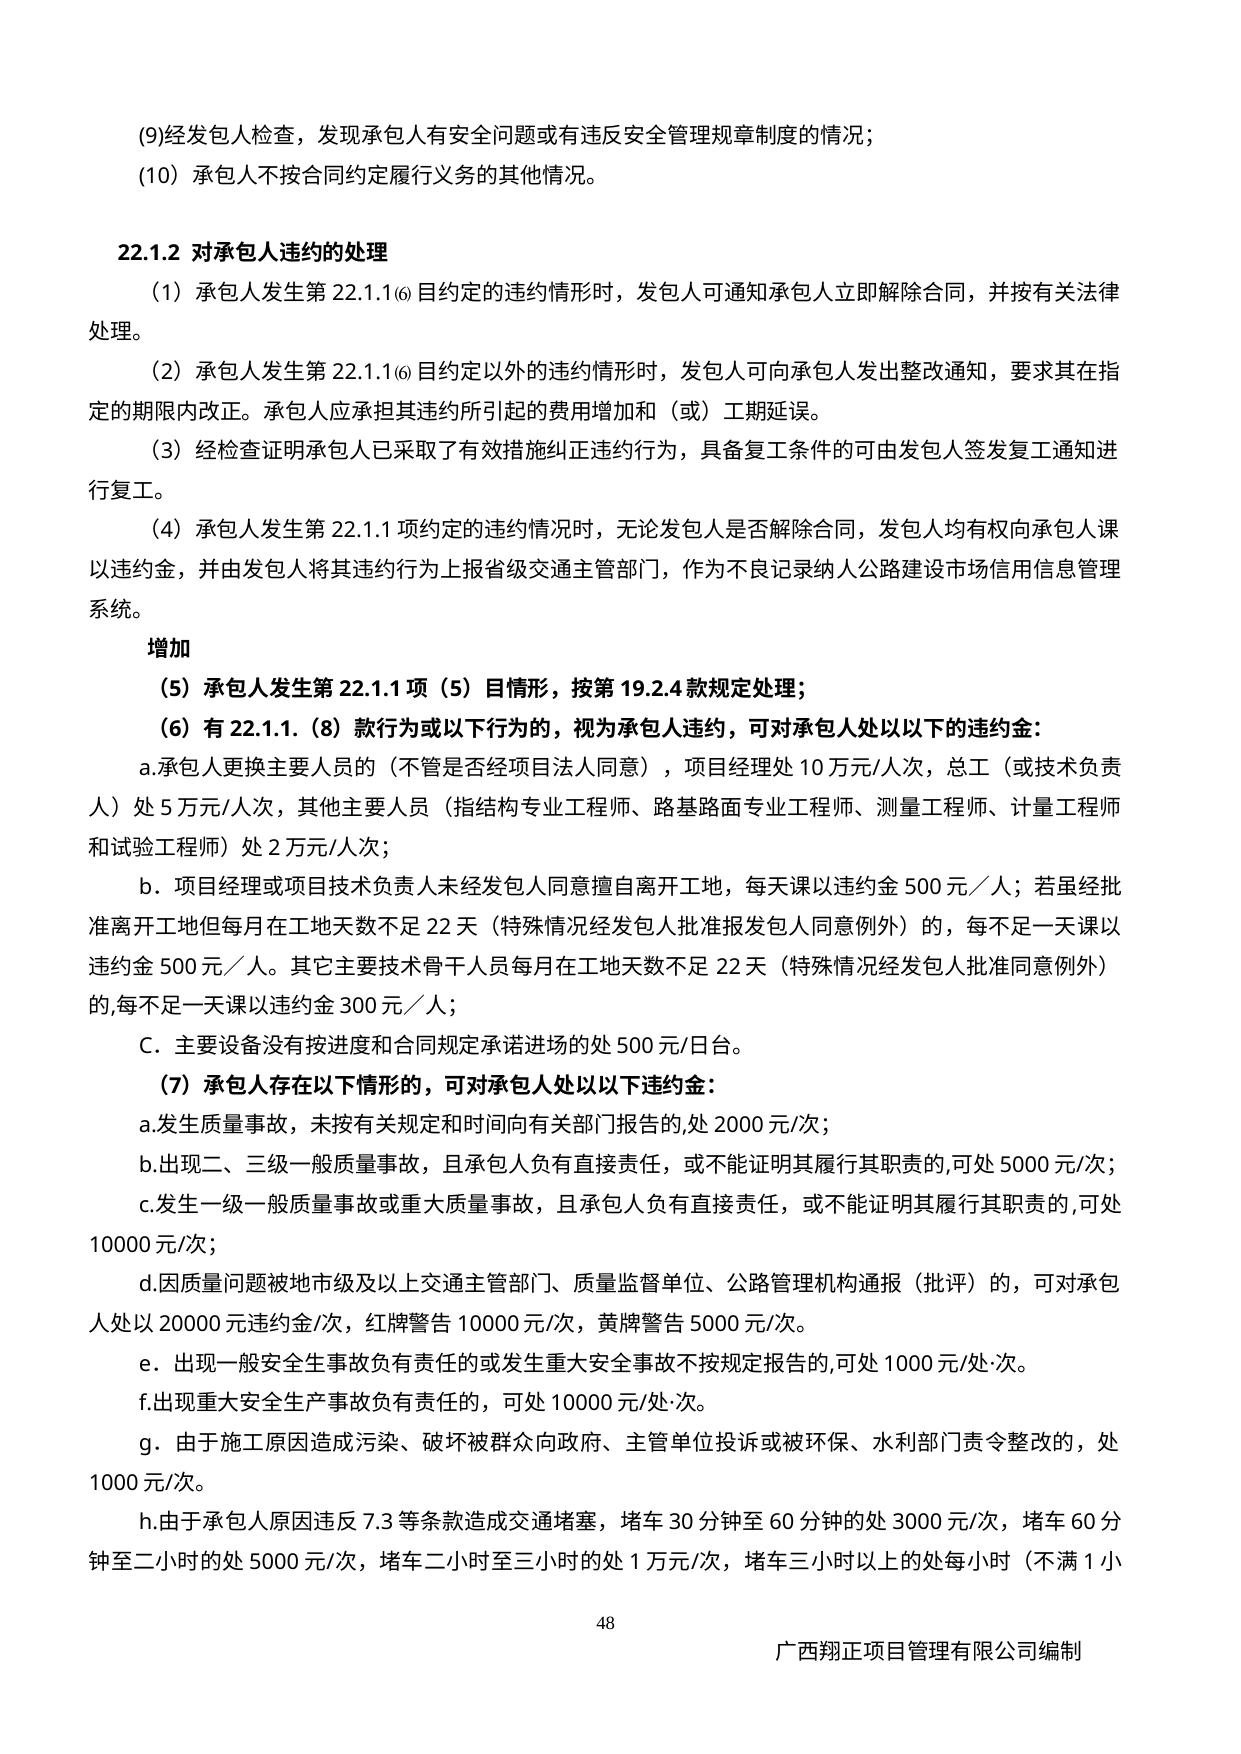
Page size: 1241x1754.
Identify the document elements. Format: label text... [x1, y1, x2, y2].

text （7）承包人存在以下情形的，可对承包人处以以下违约金： [88, 1068, 1122, 1099]
text e．出现一般安全生事故负有责任的或发生重大安全事故不按规定报告的,可处1000元/处·次。 [88, 1346, 1122, 1377]
text （1）承包人发生第22.1.1⑹目约定的违约情形时，发包人可通知承包人立即解除合同，并按有关法律处理。 [88, 275, 1122, 346]
text g．由于施工原因造成污染、破坏被群众向政府、主管单位投诉或被环保、水利部门责令整改的，处1000元/次。 [88, 1425, 1122, 1496]
text b．项目经理或项目技术负责人未经发包人同意擅自离开工地，每天课以违约金500元／人；若虽经批准离开工地但每月在工地天数不足22天（特殊情况经发包人批准报发包人同意例外）的，每不足一天课以违约金500元／人。其它主要技术骨干人员每月在工地天数不足22天（特殊情况经发包人批准同意例外）的,每不足一天课以违约金300元／人； [88, 869, 1122, 1020]
text a.承包人更换主要人员的（不管是否经项目法人同意），项目经理处10万元/人次，总工（或技术负责人）处5万元/人次，其他主要人员（指结构专业工程师、路基路面专业工程师、测量工程师、计量工程师和试验工程师）处2万元/人次； [88, 750, 1122, 861]
text (9)经发包人检查，发现承包人有安全问题或有违反安全管理规章制度的情况； [88, 118, 1122, 150]
text （3）经检查证明承包人已采取了有效措施纠正违约行为，具备复工条件的可由发包人签发复工通知进行复工。 [88, 433, 1122, 504]
text (10）承包人不按合同约定履行义务的其他情况。 [88, 158, 1122, 190]
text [88, 1504, 1122, 1576]
text f.出现重大安全生产事故负有责任的，可处10000元/处·次。 [88, 1385, 1122, 1417]
text c.发生一级一般质量事故或重大质量事故，且承包人负有直接责任，或不能证明其履行其职责的,可处10000元/次； [88, 1187, 1122, 1258]
text d.因质量问题被地市级及以上交通主管部门、质量监督单位、公路管理机构通报（批评）的，可对承包人处以20000元违约金/次，红牌警告10000元/次，黄牌警告5000元/次。 [88, 1266, 1122, 1338]
text （2）承包人发生第22.1.1⑹目约定以外的违约情形时，发包人可向承包人发出整改通知，要求其在指定的期限内改正。承包人应承担其违约所引起的费用增加和（或）工期延误。 [88, 354, 1122, 425]
text 22.1.2 对承包人违约的处理 [88, 235, 1122, 267]
text C．主要设备没有按进度和合同规定承诺进场的处500元/日台。 [88, 1028, 1122, 1060]
text 增加 [88, 631, 1122, 663]
text b.出现二、三级一般质量事故，且承包人负有直接责任，或不能证明其履行其职责的,可处5000元/次； [88, 1147, 1122, 1179]
text a.发生质量事故，未按有关规定和时间向有关部门报告的,处2000元/次； [88, 1107, 1122, 1139]
text （6）有22.1.1.（8）款行为或以下行为的，视为承包人违约，可对承包人处以以下的违约金： [88, 711, 1122, 742]
text （5）承包人发生第22.1.1项（5）目情形，按第19.2.4款规定处理； [88, 671, 1122, 703]
text （4）承包人发生第22.1.1项约定的违约情况时，无论发包人是否解除合同，发包人均有权向承包人课以违约金，并由发包人将其违约行为上报省级交通主管部门，作为不良记录纳人公路建设市场信用信息管理系统。 [88, 512, 1122, 623]
